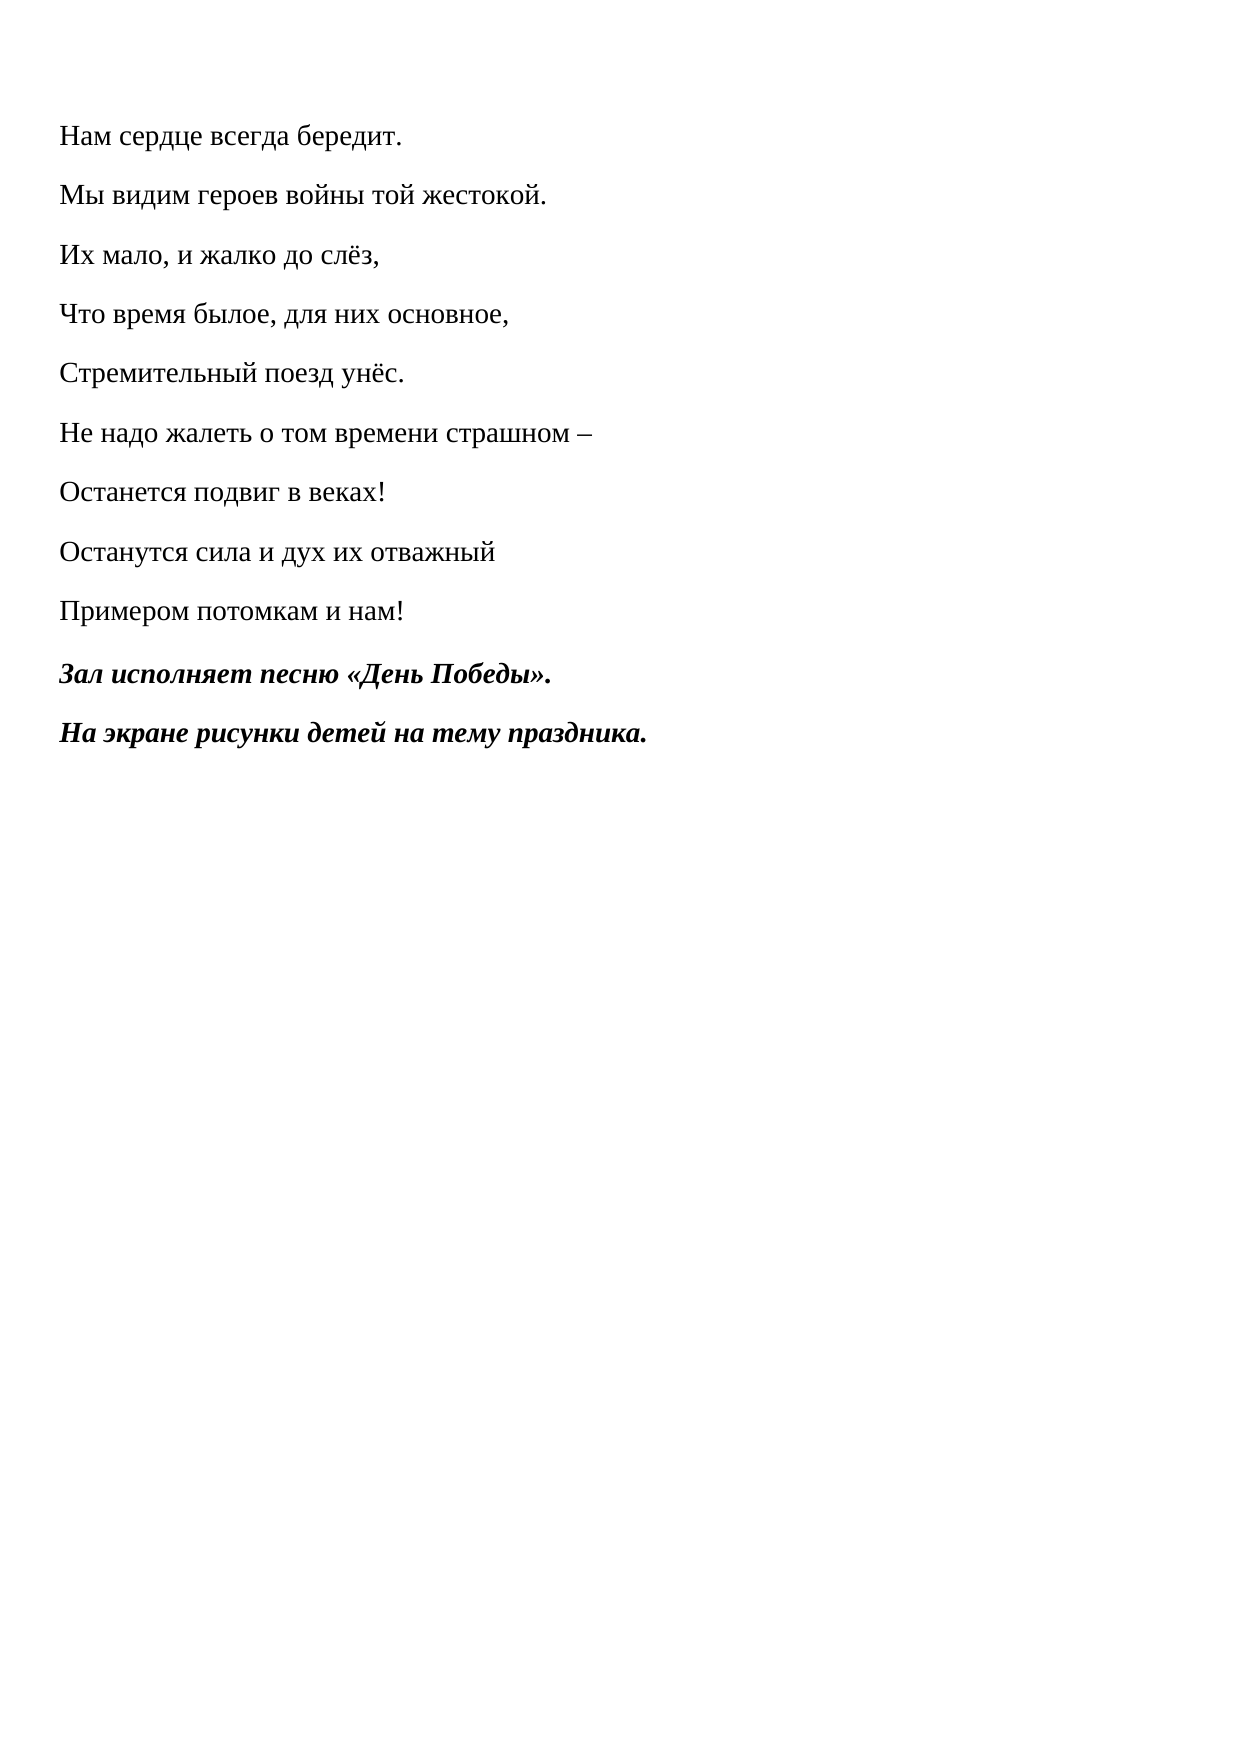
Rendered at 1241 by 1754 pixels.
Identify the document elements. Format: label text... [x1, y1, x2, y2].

text Примером потомкам и нам! [59, 593, 1152, 627]
subtitle Зал исполняет песню «День Победы». [59, 657, 1152, 690]
text Останутся сила и дух их отважный [59, 534, 1152, 567]
subtitle На экране рисунки детей на тему праздника. [59, 715, 1152, 749]
text Стремительный поезд унёс. [59, 356, 1152, 389]
text Не надо жалеть о том времени страшном – [59, 415, 1152, 448]
text Нам сердце всегда бередит. [59, 118, 1152, 152]
text Что время былое, для них основное, [59, 296, 1152, 330]
text Мы видим героев войны той жестокой. [59, 177, 1152, 211]
text Останется подвиг в веках! [59, 474, 1152, 508]
text Их мало, и жалко до слёз, [59, 237, 1152, 270]
